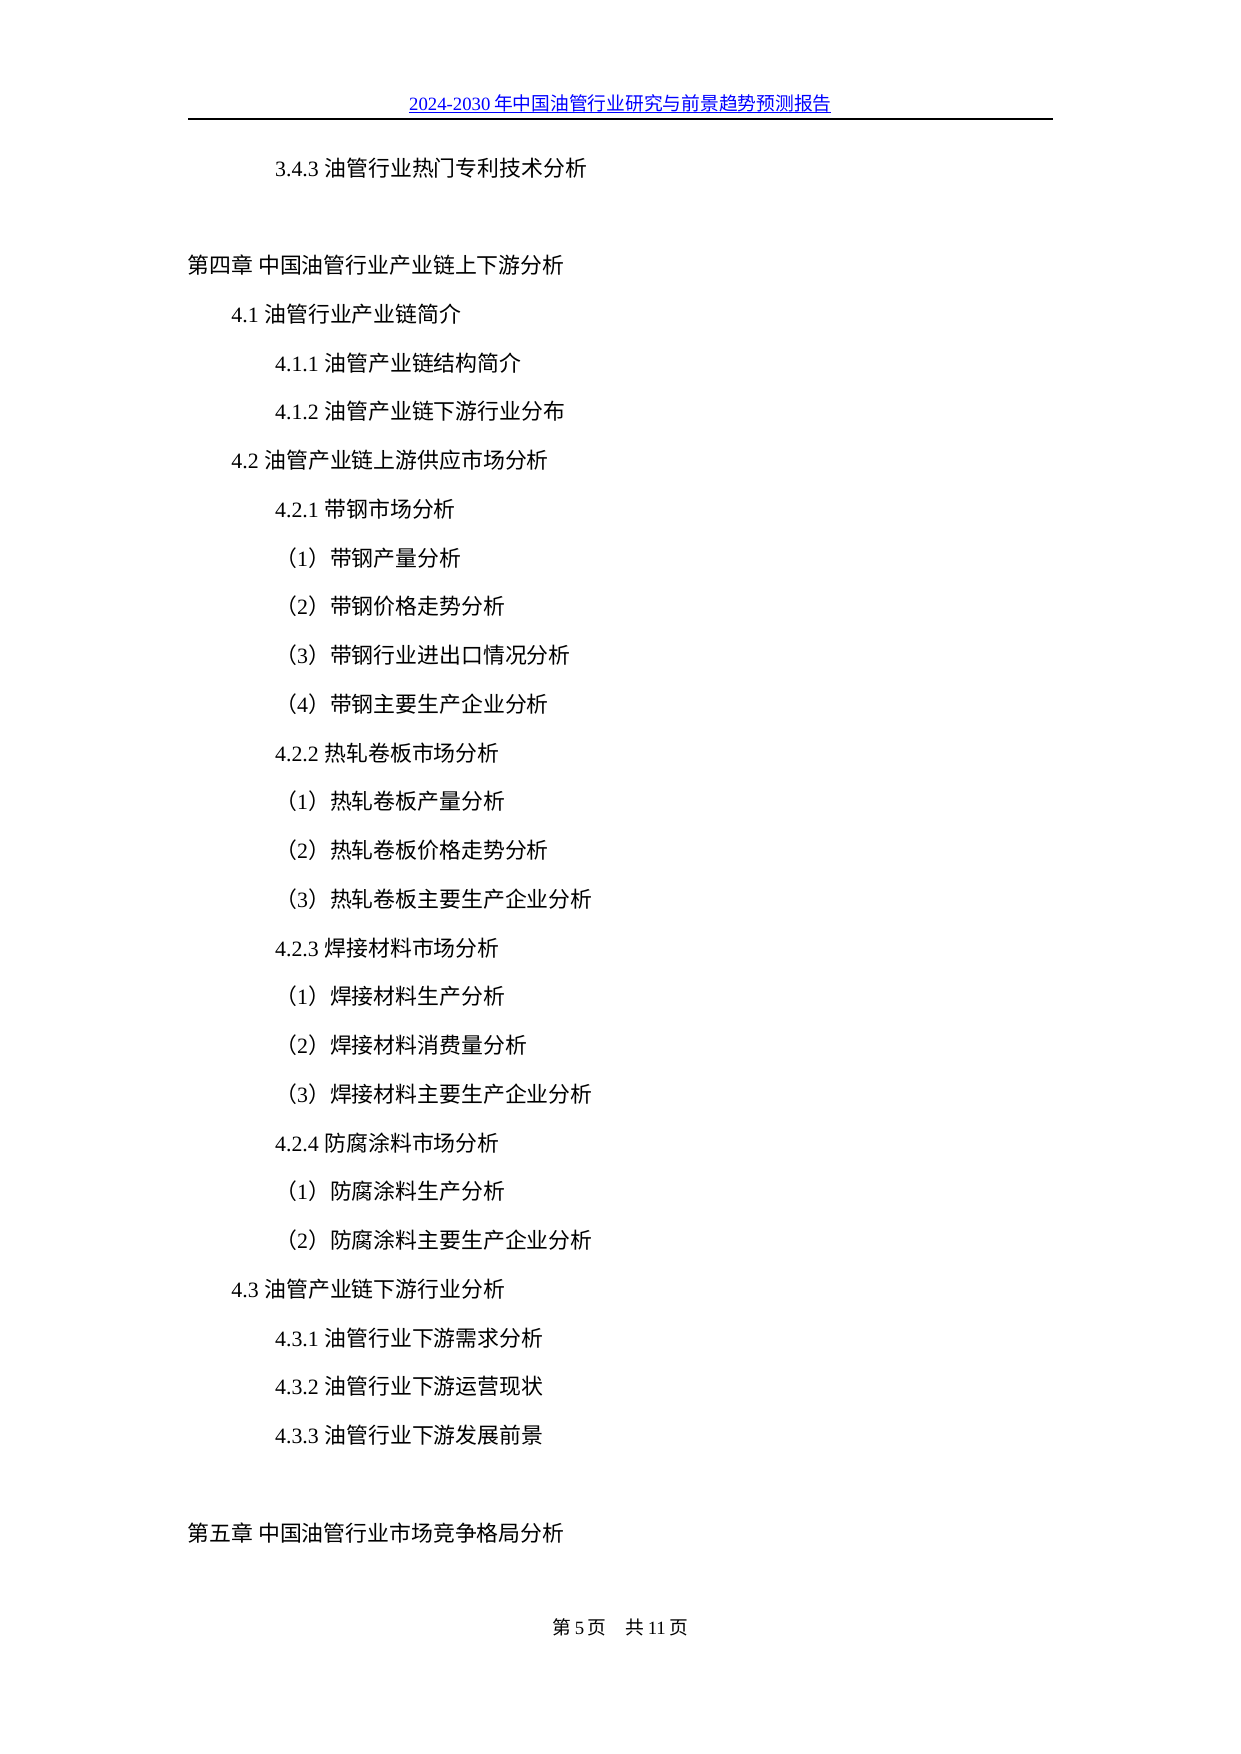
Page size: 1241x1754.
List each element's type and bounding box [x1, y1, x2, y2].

text [187, 150, 1053, 1548]
